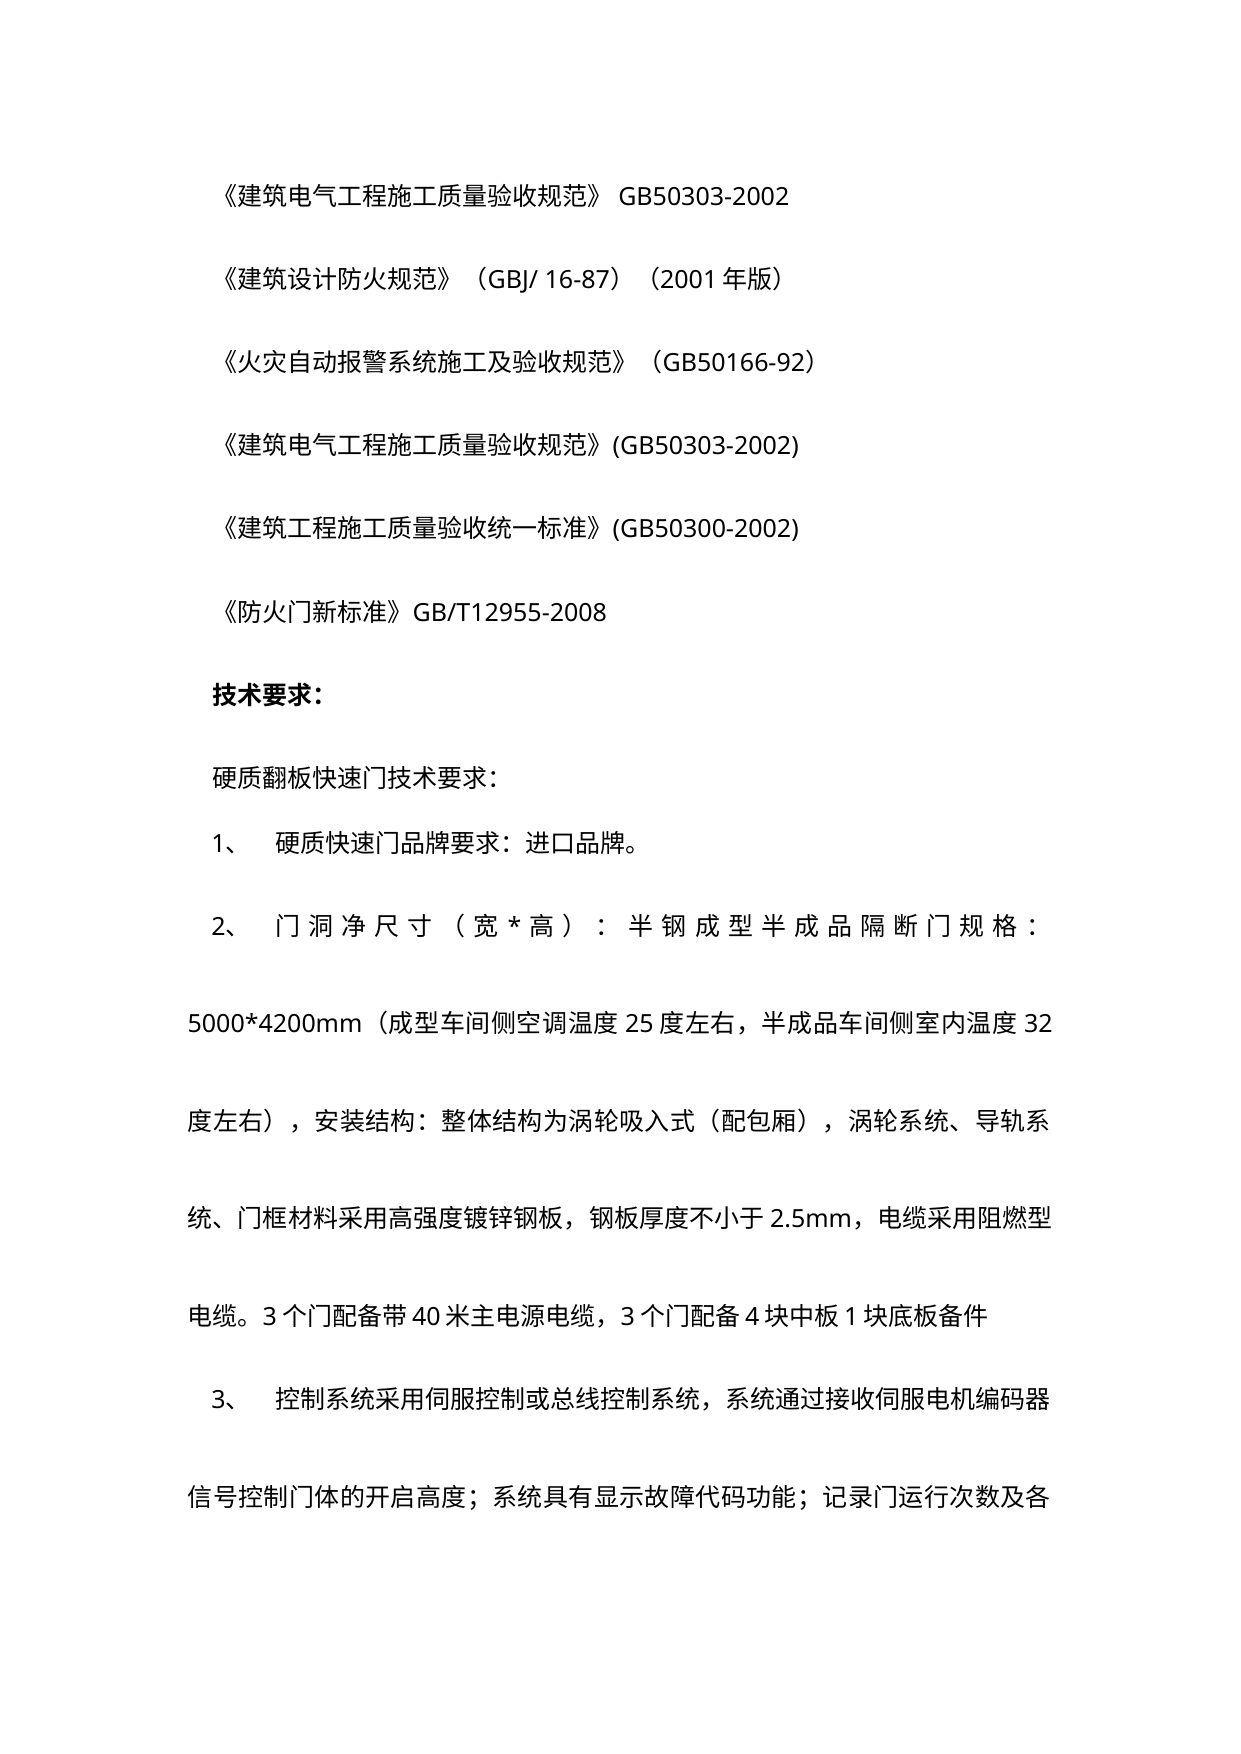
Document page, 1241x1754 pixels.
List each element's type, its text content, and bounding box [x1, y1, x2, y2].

text 技术要求： [187, 661, 1053, 726]
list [187, 1365, 1053, 1528]
text 《防火门新标准》GB/T12955-2008 [187, 578, 1053, 643]
text 硬质翻板快速门技术要求： [187, 744, 1053, 809]
text 《火灾自动报警系统施工及验收规范》（GB50166-92） [187, 328, 1053, 393]
text 《建筑工程施工质量验收统一标准》(GB50300-2002) [187, 494, 1053, 559]
list 硬质快速门品牌要求：进口品牌。 [187, 809, 1053, 874]
list 门洞净尺寸（宽*高）：半钢成型半成品隔断门规格：5000*4200mm（成型车间侧空调温度25度左右，半成品车间侧室内温度32度左右），安装结构：整体结构为涡轮吸入式（配包厢），涡轮系统、导轨系统、门框材料采用高强度镀锌钢板，钢板厚度不小于2.5mm，电缆采用阻燃型电缆。3个门配备带40米主电源电缆，3个门配备4块中板1块底板备件 [187, 892, 1053, 1347]
text 《建筑电气工程施工质量验收规范》 GB50303-2002 [187, 162, 1053, 227]
text 《建筑电气工程施工质量验收规范》(GB50303-2002) [187, 411, 1053, 476]
text 《建筑设计防火规范》（GBJ/ 16-87）（2001年版） [187, 245, 1053, 310]
